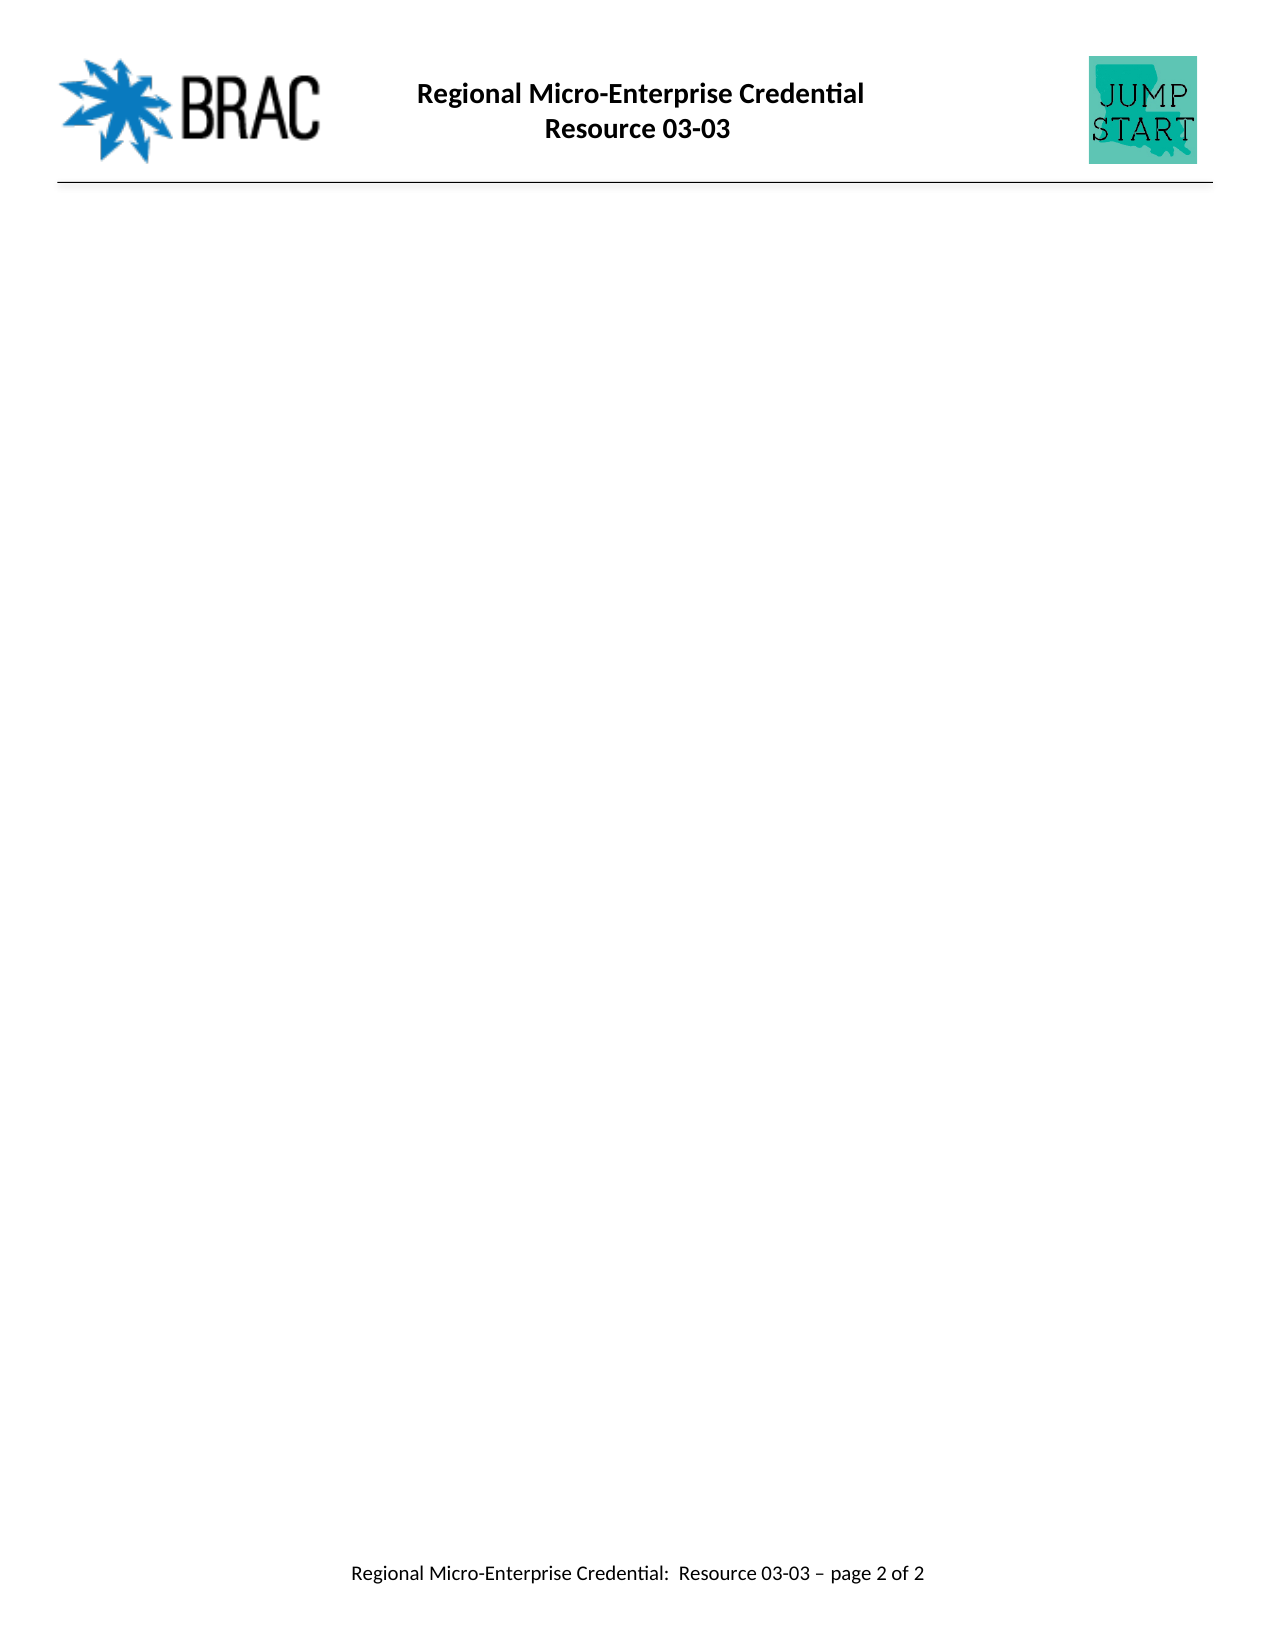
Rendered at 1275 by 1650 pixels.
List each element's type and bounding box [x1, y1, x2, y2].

picture [56, 37, 339, 183]
picture [1088, 56, 1198, 164]
